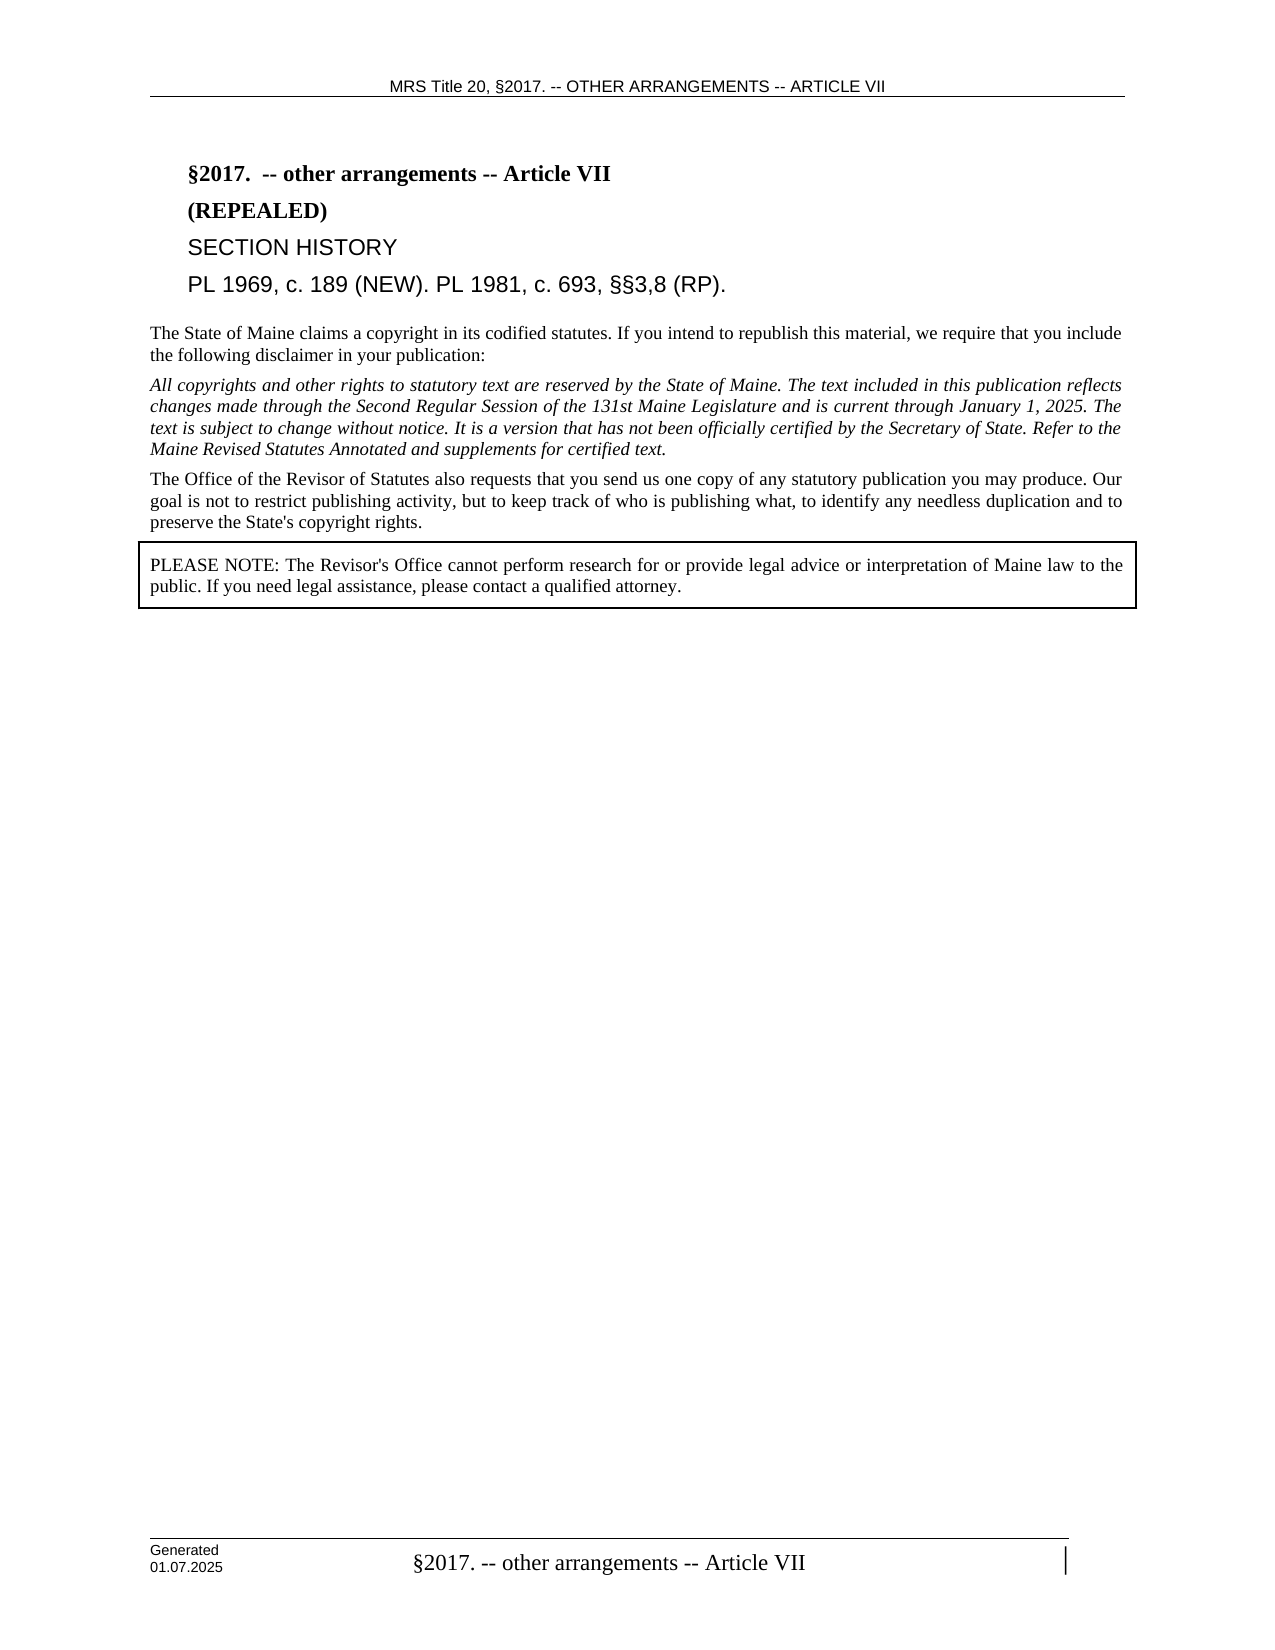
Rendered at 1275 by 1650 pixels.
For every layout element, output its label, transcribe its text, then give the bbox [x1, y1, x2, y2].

text SECTION HISTORY [187, 234, 1125, 260]
text The State of Maine claims a copyright in its codified statutes. If you intend to republish this material, we require that you include the following disclaimer in your publication: [150, 322, 1125, 365]
text The Office of the Revisor of Statutes also requests that you send us one copy of any statutory publication you may produce. Our goal is not to restrict publishing activity, but to keep track of who is publishing what, to identify any needless duplication and to preserve the State's copyright rights. [150, 468, 1125, 533]
text PLEASE NOTE: The Revisor's Office cannot perform research for or provide legal advice or interpretation of Maine law to the public. If you need legal assistance, please contact a qualified attorney. [140, 543, 1135, 607]
text PL 1969, c. 189 (NEW). PL 1981, c. 693, §§3,8 (RP). [187, 271, 1125, 297]
text (REPEALED) [187, 197, 1125, 223]
text §2017. -- other arrangements -- Article VII [187, 160, 1125, 187]
text All copyrights and other rights to statutory text are reserved by the State of Maine. The text included in this publication reflects changes made through the Second Regular Session of the 131st Maine Legislature and is current through January 1, 2025 . The text is subject to change without notice. It is a version that has not been officially certified by the Secretary of State. Refer to the Maine Revised Statutes Annotated and supplements for certified text. [150, 373, 1125, 460]
